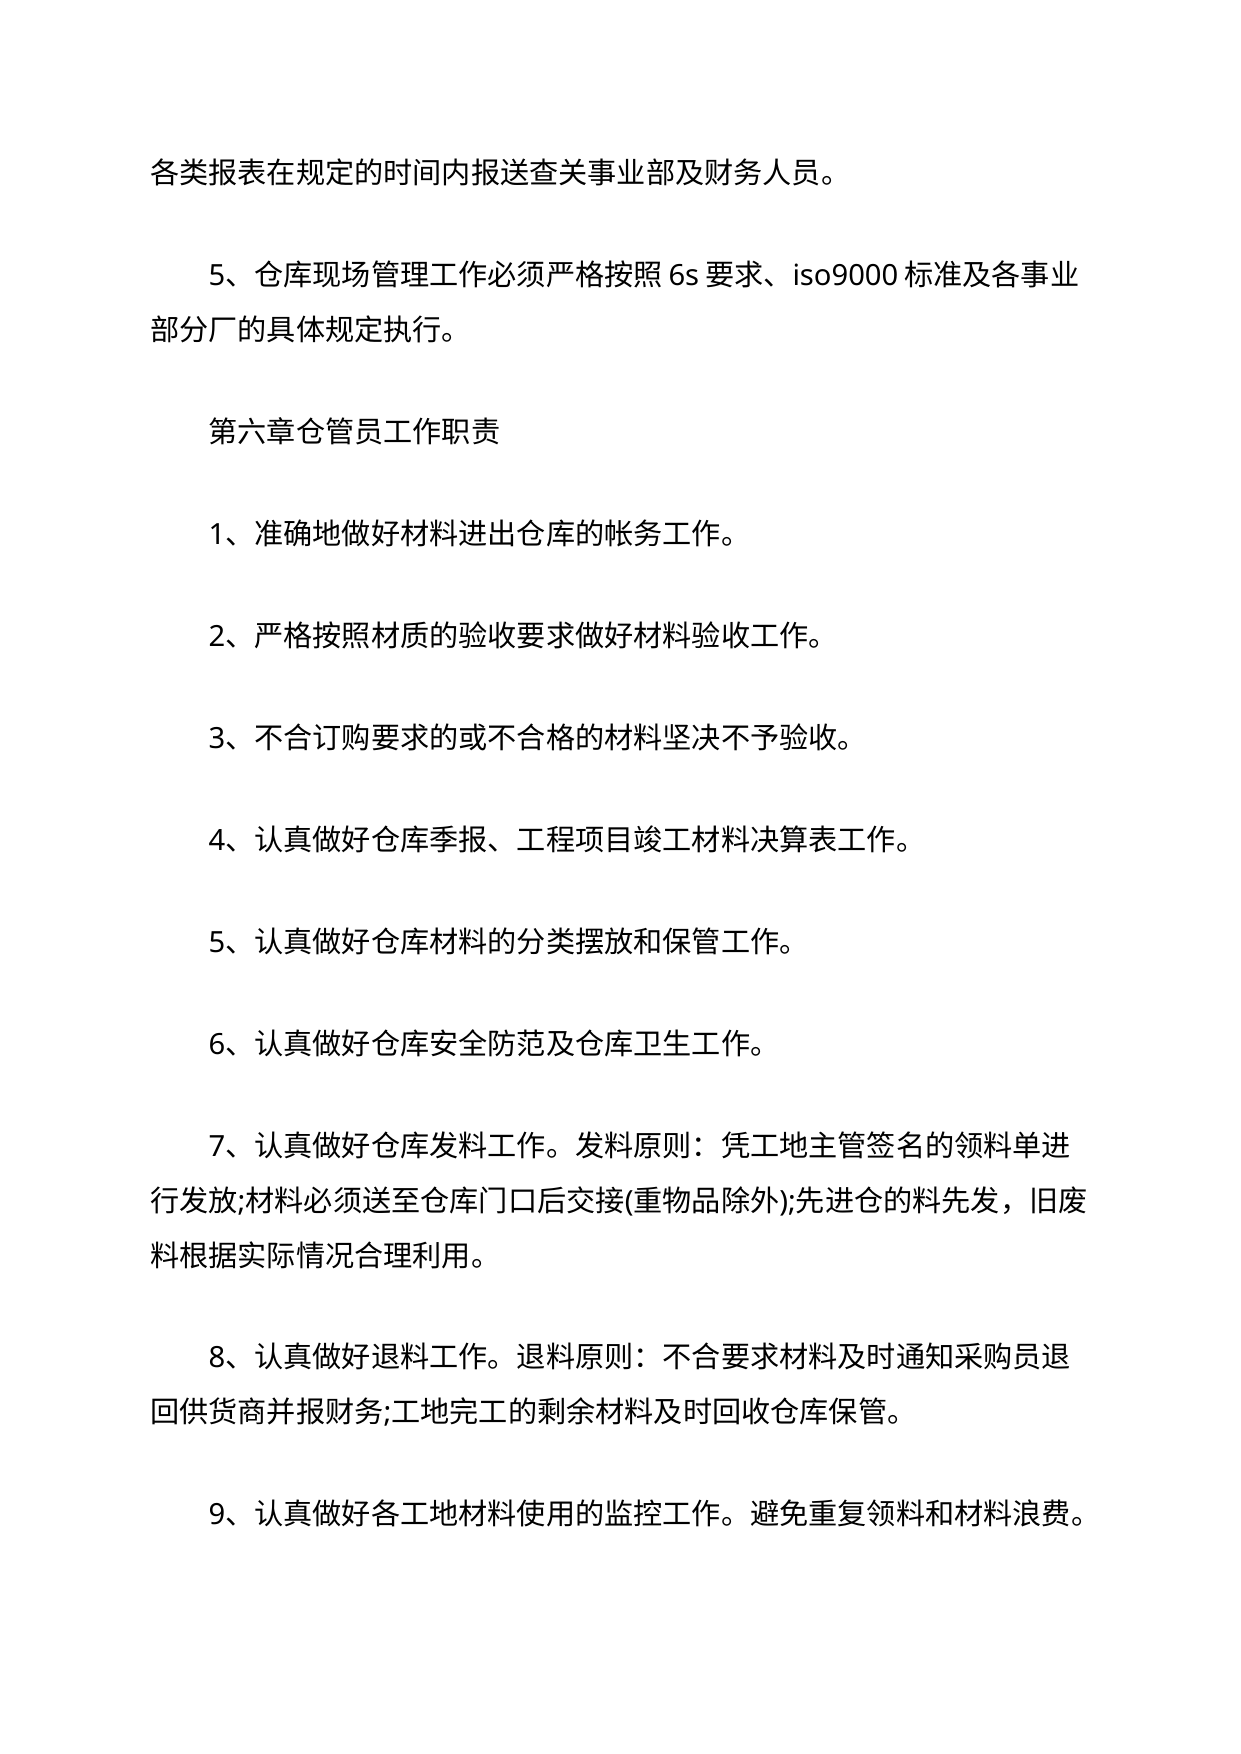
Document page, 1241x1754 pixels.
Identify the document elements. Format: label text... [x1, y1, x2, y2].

text 6、认真做好仓库安全防范及仓库卫生工作。 [150, 1020, 1090, 1063]
text 1、准确地做好材料进出仓库的帐务工作。 [150, 510, 1090, 553]
text 2、严格按照材质的验收要求做好材料验收工作。 [150, 612, 1090, 655]
text 第六章仓管员工作职责 [150, 408, 1090, 451]
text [150, 150, 1090, 192]
text 5、仓库现场管理工作必须严格按照6s要求、iso9000标准及各事业部分厂的具体规定执行。 [150, 252, 1090, 349]
text 7、认真做好仓库发料工作。发料原则：凭工地主管签名的领料单进行发放;材料必须送至仓库门口后交接(重物品除外);先进仓的料先发，旧废料根据实际情况合理利用。 [150, 1122, 1090, 1274]
text 5、认真做好仓库材料的分类摆放和保管工作。 [150, 918, 1090, 961]
text 4、认真做好仓库季报、工程项目竣工材料决算表工作。 [150, 816, 1090, 859]
text 8、认真做好退料工作。退料原则：不合要求材料及时通知采购员退回供货商并报财务;工地完工的剩余材料及时回收仓库保管。 [150, 1334, 1090, 1431]
text 3、不合订购要求的或不合格的材料坚决不予验收。 [150, 714, 1090, 757]
text 9、认真做好各工地材料使用的监控工作。避免重复领料和材料浪费。 [150, 1491, 1090, 1533]
